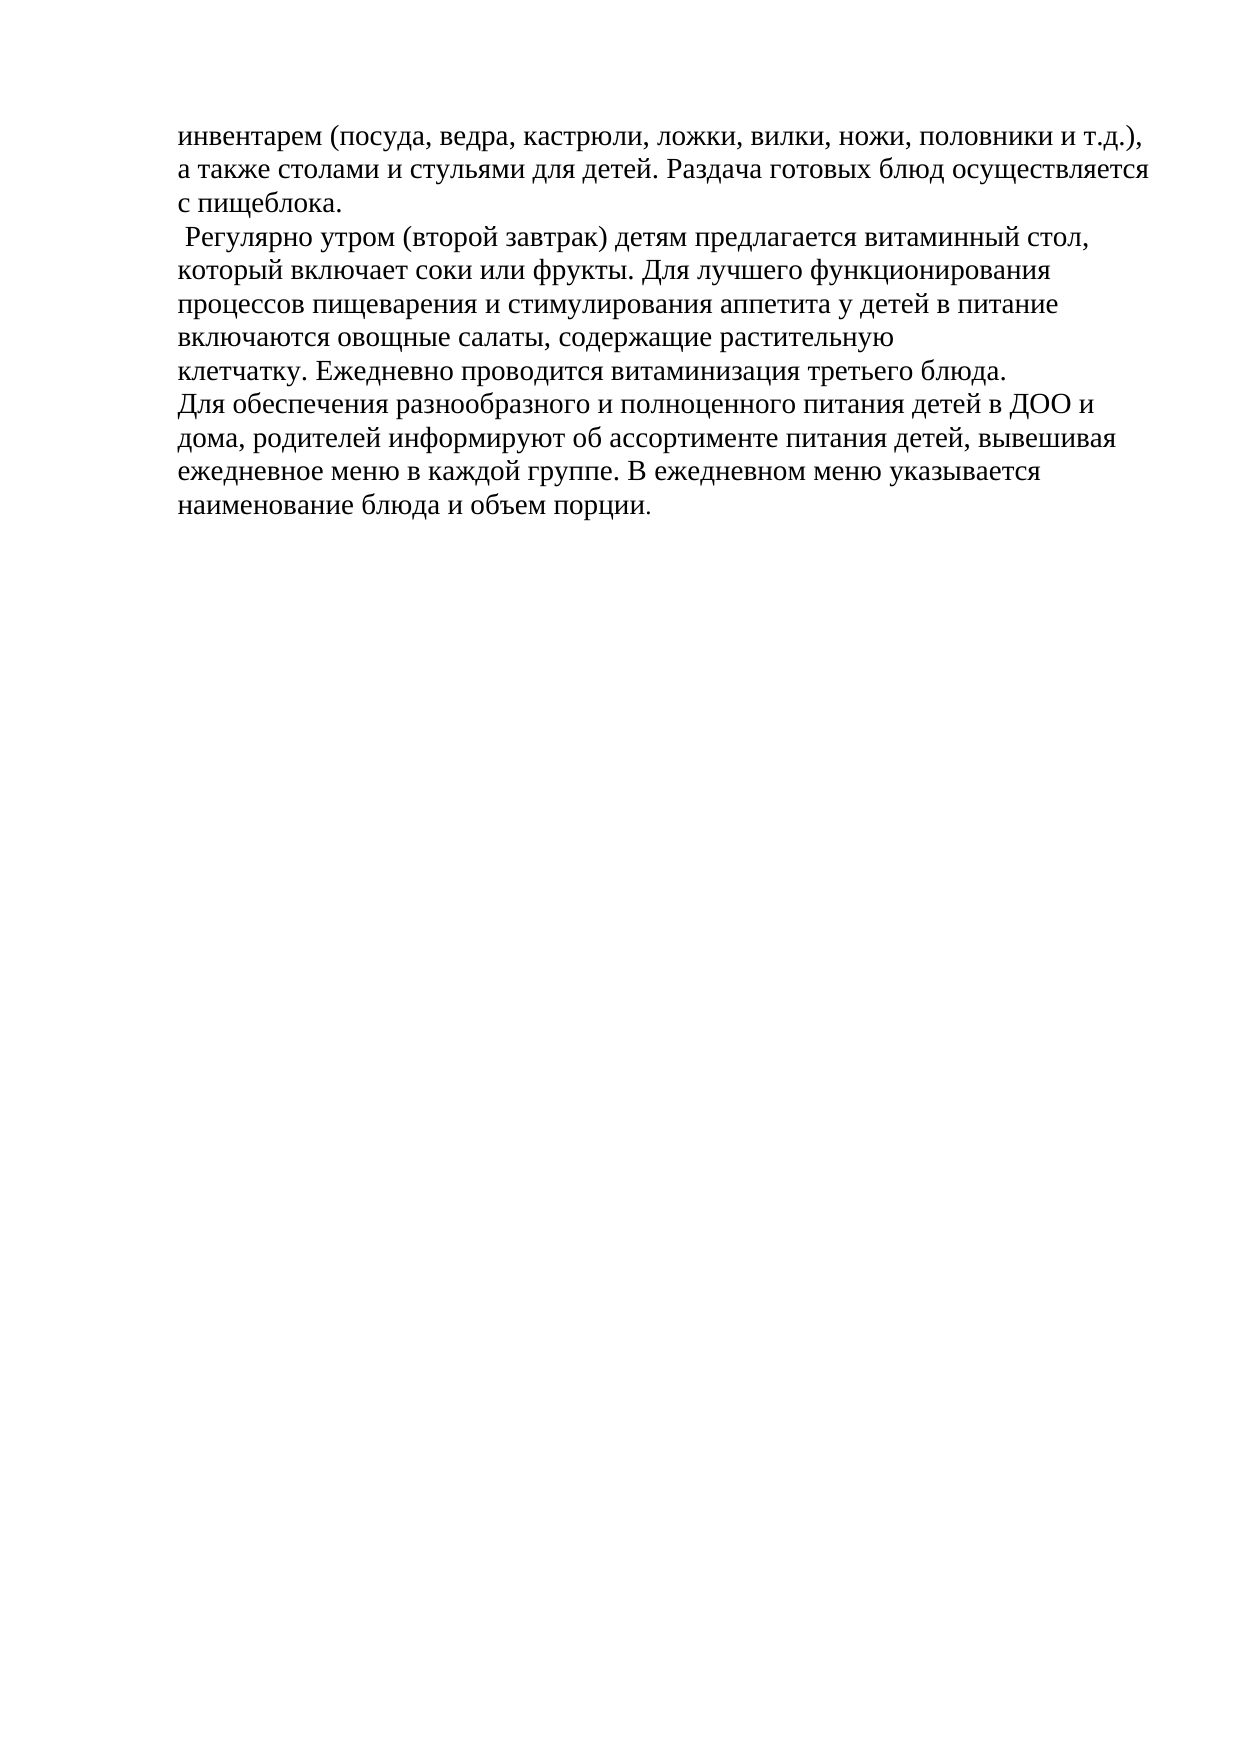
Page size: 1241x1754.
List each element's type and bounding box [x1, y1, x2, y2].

text [177, 118, 1152, 521]
